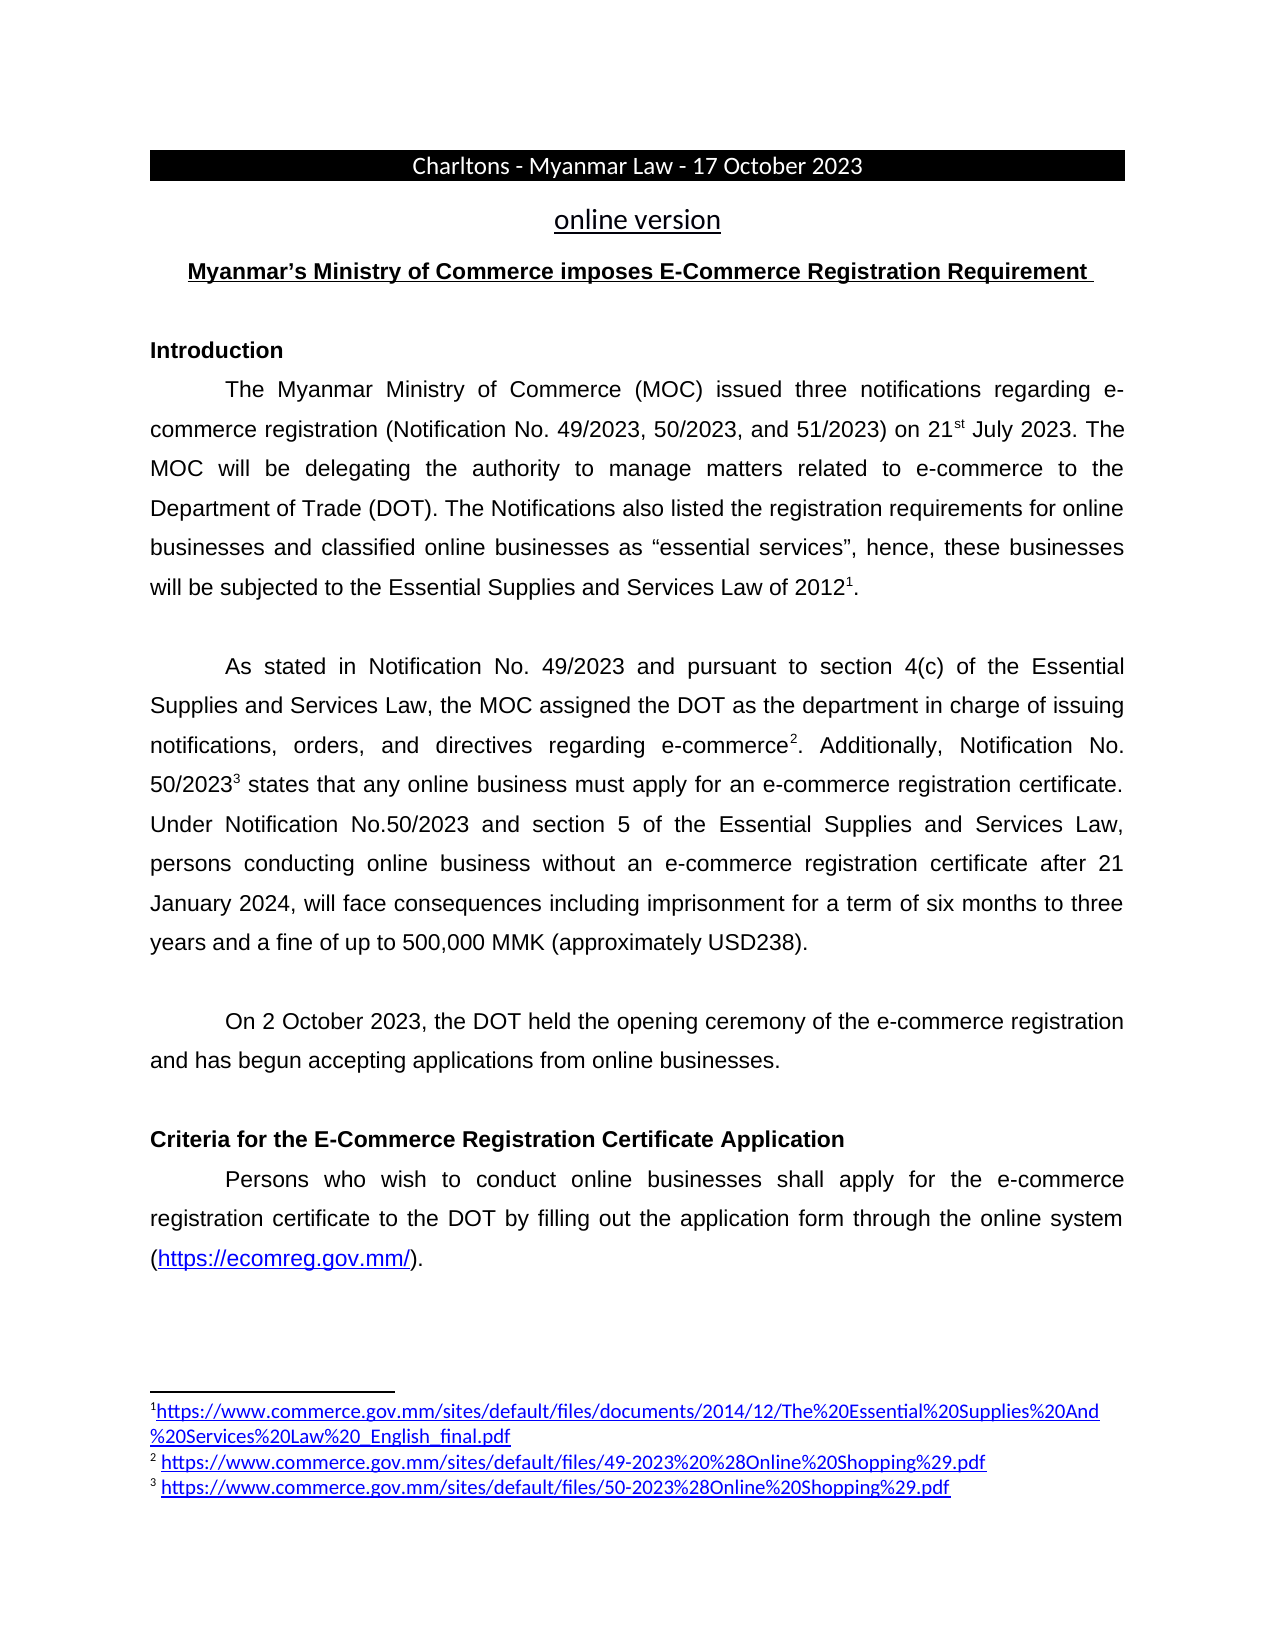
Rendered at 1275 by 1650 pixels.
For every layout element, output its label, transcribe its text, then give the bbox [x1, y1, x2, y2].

text Criteria for the E-Commerce Registration Certificate Application [150, 1126, 1125, 1153]
text Myanmar’s Ministry of Commerce imposes E-Commerce Registration Requirement [150, 258, 1125, 284]
text As stated in Notification No. 49/2023 and pursuant to section 4(c) of the Essential Supplies and Services Law, the MOC assigned the DOT as the department in charge of issuing notifications, orders, and directives regarding e-commerce. Additionally, Notification No. 50/2023 states that any online business must apply for an e-commerce registration certificate. Under Notification No.50/2023 and section 5 of the Essential Supplies and Services Law, persons conducting online business without an e-commerce registration certificate after 21 January 2024, will face consequences including imprisonment for a term of six months to three years and a fine of up to 500,000 MMK (approximately USD238). [150, 653, 1125, 955]
text online version [150, 201, 1125, 237]
text Persons who wish to conduct online businesses shall apply for the e-commerce registration certificate to the DOT by filling out the application form through the online system (https://ecomreg.gov.mm/). [150, 1166, 1125, 1271]
text On 2 October 2023, the DOT held the opening ceremony of the e-commerce registration and has begun accepting applications from online businesses. [150, 1008, 1125, 1074]
text The Myanmar Ministry of Commerce (MOC) issued three notifications regarding e-commerce registration (Notification No. 49/2023, 50/2023, and 51/2023) on 21st July 2023. The MOC will be delegating the authority to manage matters related to e-commerce to the Department of Trade (DOT). The Notifications also listed the registration requirements for online businesses and classified online businesses as “essential services”, hence, these businesses will be subjected to the Essential Supplies and Services Law of 2012. [150, 376, 1125, 600]
text Charltons - Myanmar Law - 17 October 2023 [150, 150, 1125, 181]
text Introduction [150, 337, 1125, 363]
